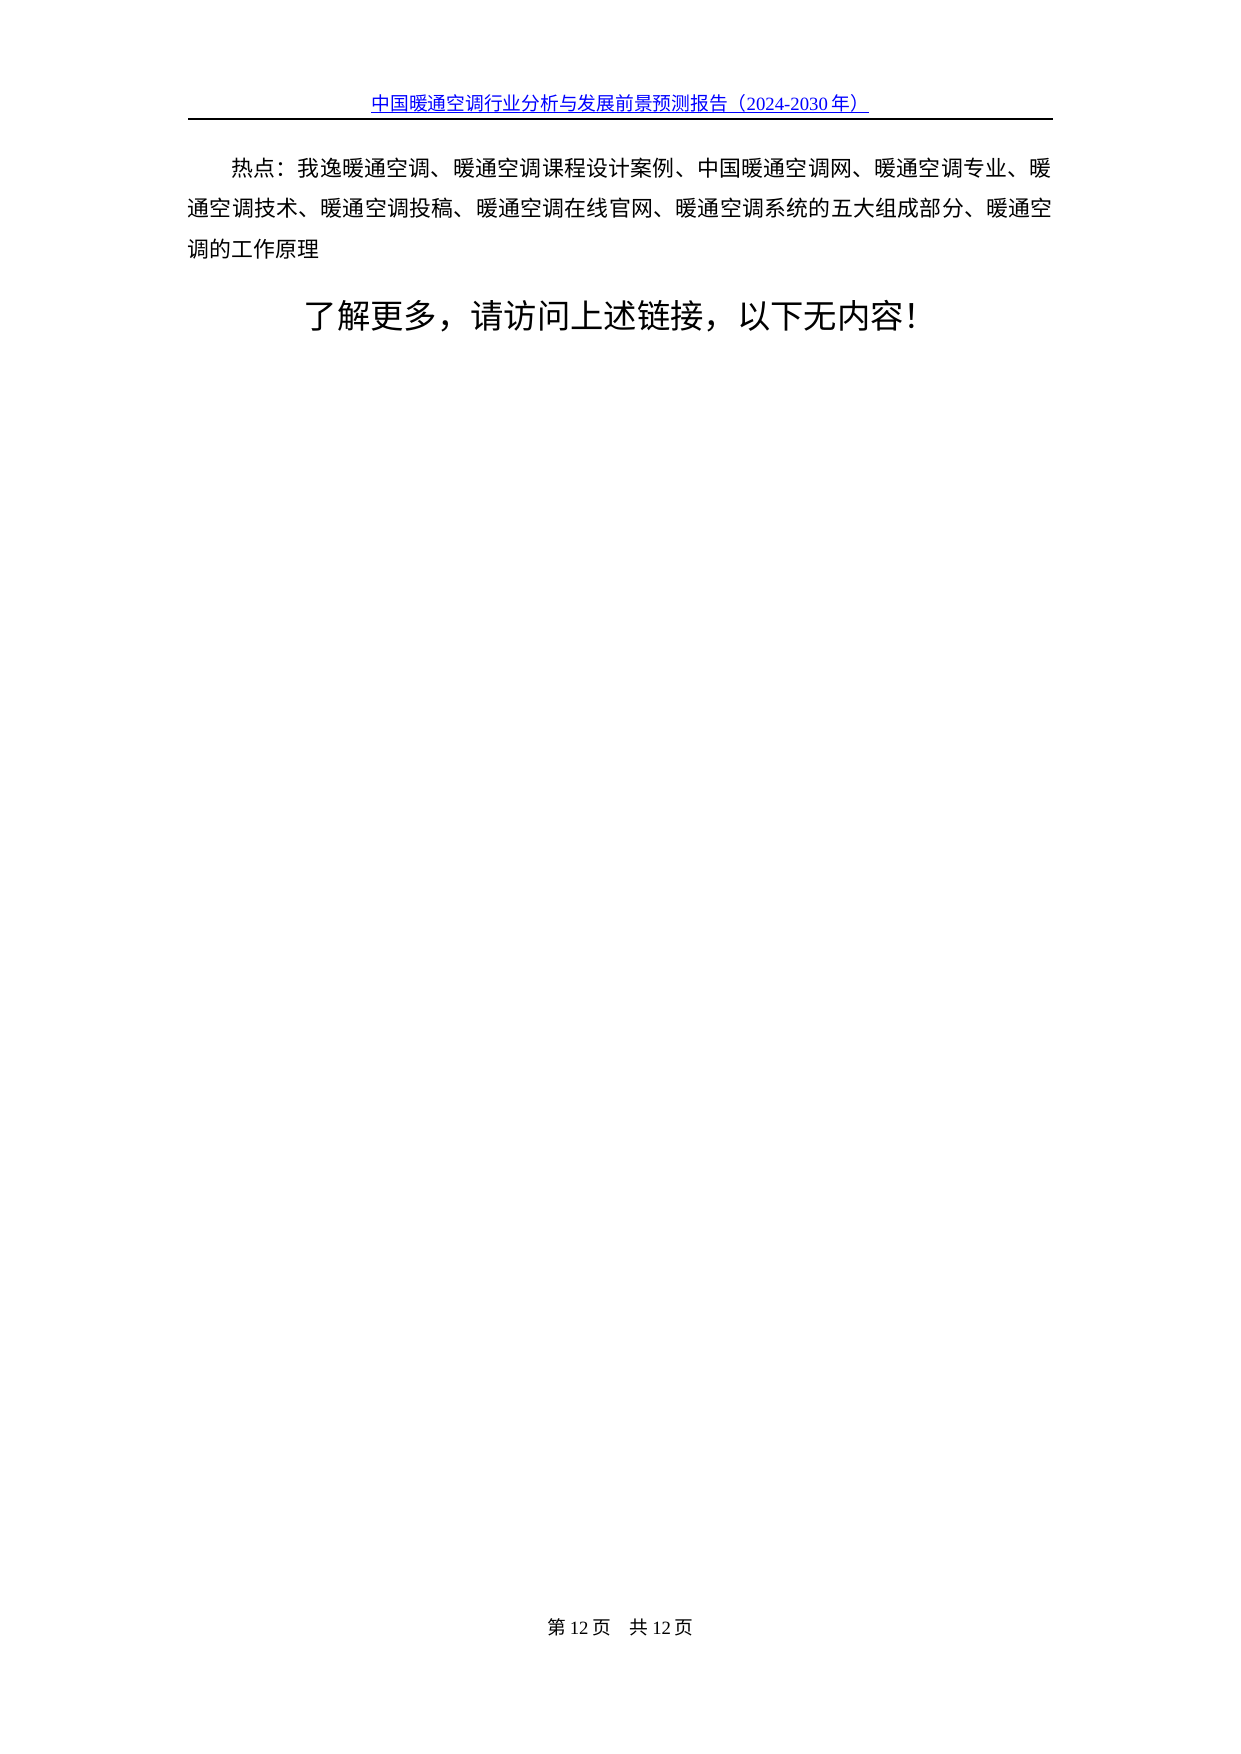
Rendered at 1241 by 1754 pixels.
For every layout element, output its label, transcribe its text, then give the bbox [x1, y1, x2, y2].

text 热点：我逸暖通空调、暖通空调课程设计案例、中国暖通空调网、暖通空调专业、暖通空调技术、暖通空调投稿、暖通空调在线官网、暖通空调系统的五大组成部分、暖通空调的工作原理 [187, 150, 1053, 264]
title 了解更多，请访问上述链接，以下无内容！ [187, 282, 1053, 347]
